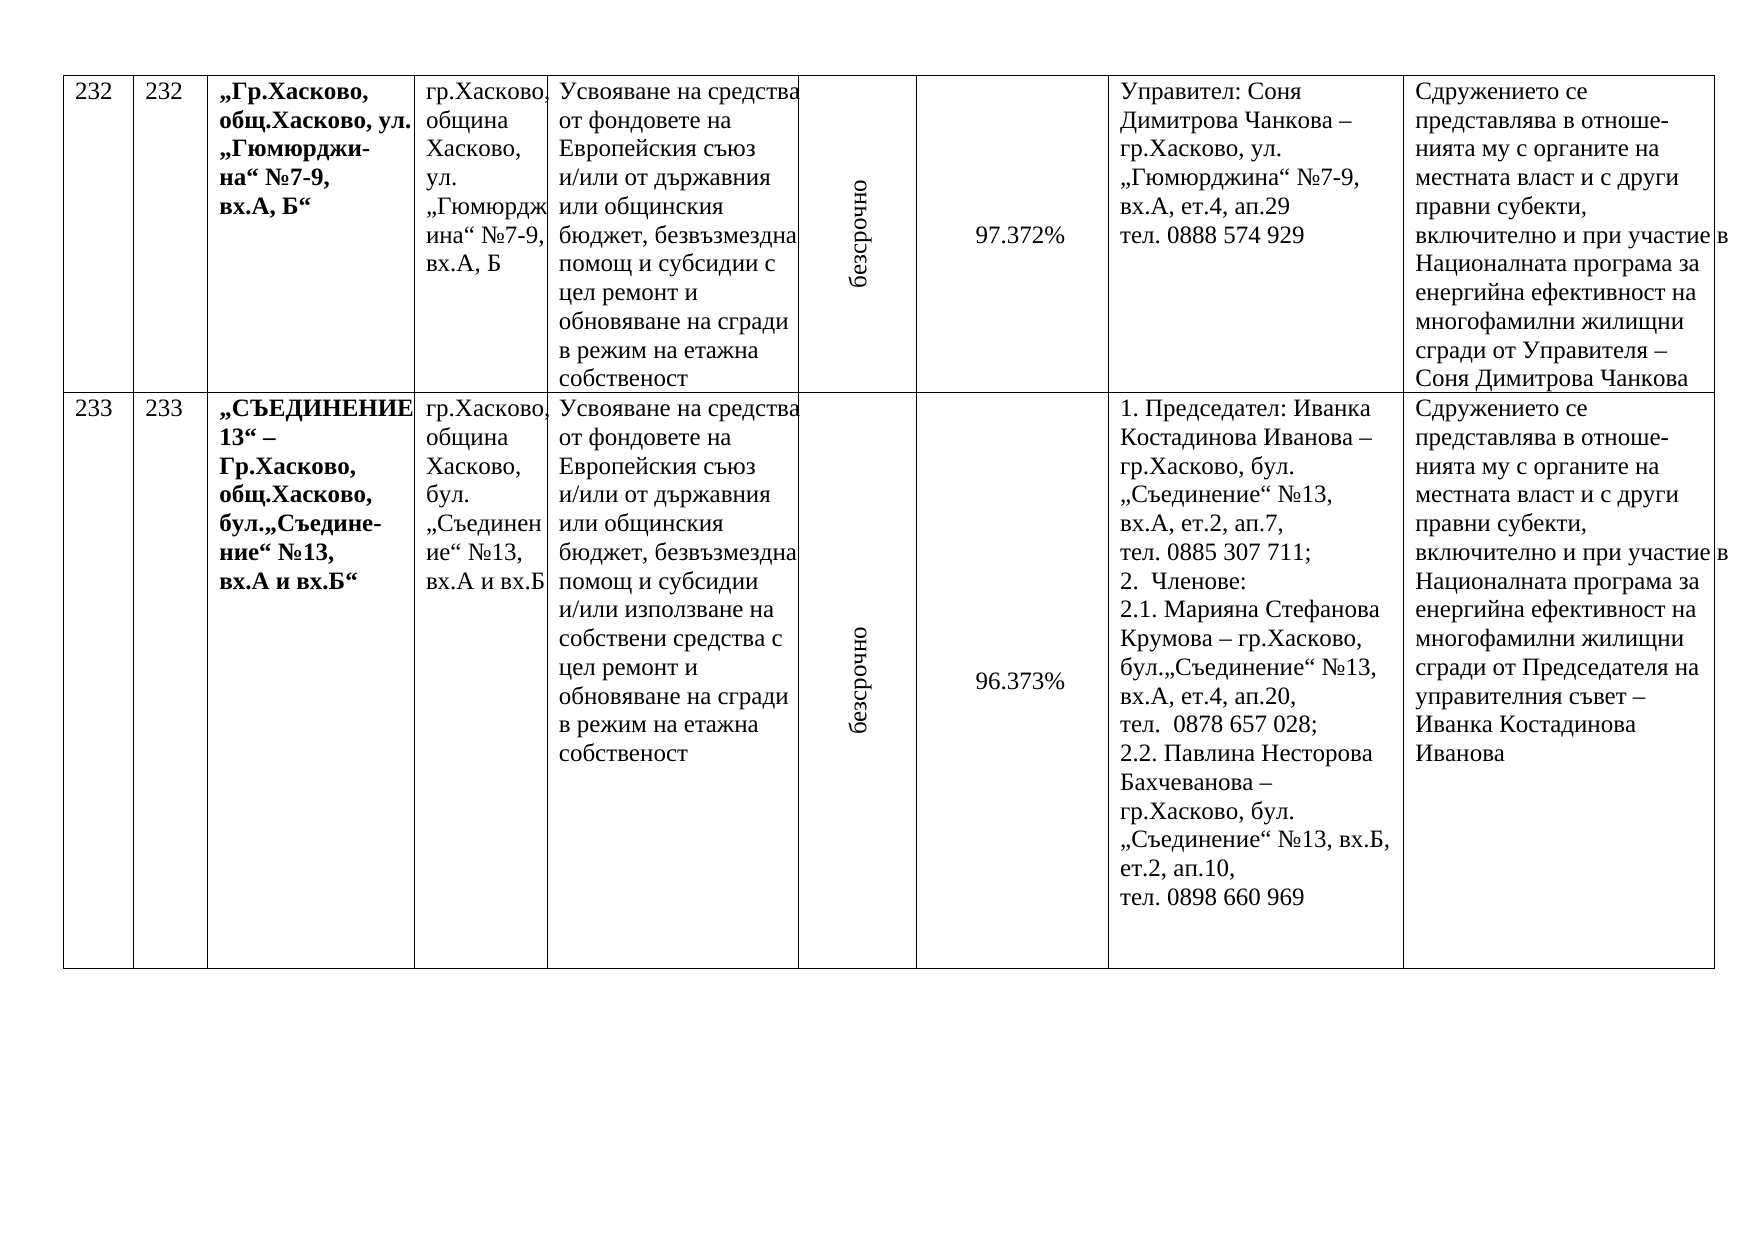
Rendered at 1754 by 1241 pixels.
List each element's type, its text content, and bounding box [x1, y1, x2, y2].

table_cell 1. Председател: Иванка Костадинова Иванова – гр.Хасково, бул.„Съединение“ №13, вх.А, ет.2, ап.7, тел. 0885 307 711; 2. Членове: 2.1. Марияна Стефанова Крумова – гр.Хасково, бул.„Съединение“ №13, вх.А, ет.4, ап.20, тел. 0878 657 028; 2.2. Павлина Несторова Бахчеванова – гр.Хасково, бул.„Съединение“ №13, вх.Б, ет.2, ап.10, тел. 0898 660 969 [1109, 393, 1403, 968]
table_cell безсрочно [799, 393, 916, 968]
table_cell безсрочно [799, 76, 916, 392]
table_cell 97.372% [917, 76, 1108, 392]
table_cell „СЪЕДИНЕНИЕ 13“ – Гр.Хасково, общ.Хасково, бул.„Съедине- ние“ №13, вх.А и вх.Б“ [208, 393, 414, 968]
table_cell 232 [64, 76, 133, 392]
table_cell Сдружението се представлява в отноше- нията му с органите на местната власт и с други правни субекти, включително и при участие в Националната програма за енергийна ефективност на многофамилни жилищни сгради от Управителя – Соня Димитрова Чанкова [1404, 76, 1714, 392]
table_cell 96.373% [917, 393, 1108, 968]
table_cell гр.Хасково, община Хасково, бул.„Съединение“ №13, вх.А и вх.Б [415, 393, 547, 968]
table_cell „Гр.Хасково, общ.Хасково, ул.„Гюмюрджи- на“ №7-9, вх.А, Б“ [208, 76, 414, 392]
table_cell Сдружението се представлява в отноше- нията му с органите на местната власт и с други правни субекти, включително и при участие в Националната програма за енергийна ефективност на многофамилни жилищни сгради от Председателя на управителния съвет – Иванка Костадинова Иванова [1404, 393, 1714, 968]
table_cell гр.Хасково, община Хасково, ул.„Гюмюрджина“ №7-9, вх.А, Б [415, 76, 547, 392]
table_cell Управител: Соня Димитрова Чанкова – гр.Хасково, ул.„Гюмюрджина“ №7-9, вх.А, ет.4, ап.29 тел. 0888 574 929 [1109, 76, 1403, 392]
table_cell 232 [134, 76, 207, 392]
table_cell 233 [64, 393, 133, 968]
table_cell Усвояване на средства от фондовете на Европейския съюз и/или от държавния или общинския бюджет, безвъзмездна помощ и субсидии с цел ремонт и обновяване на сгради в режим на етажна собственост [548, 76, 798, 392]
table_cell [548, 393, 798, 968]
table_cell 233 [134, 393, 207, 968]
